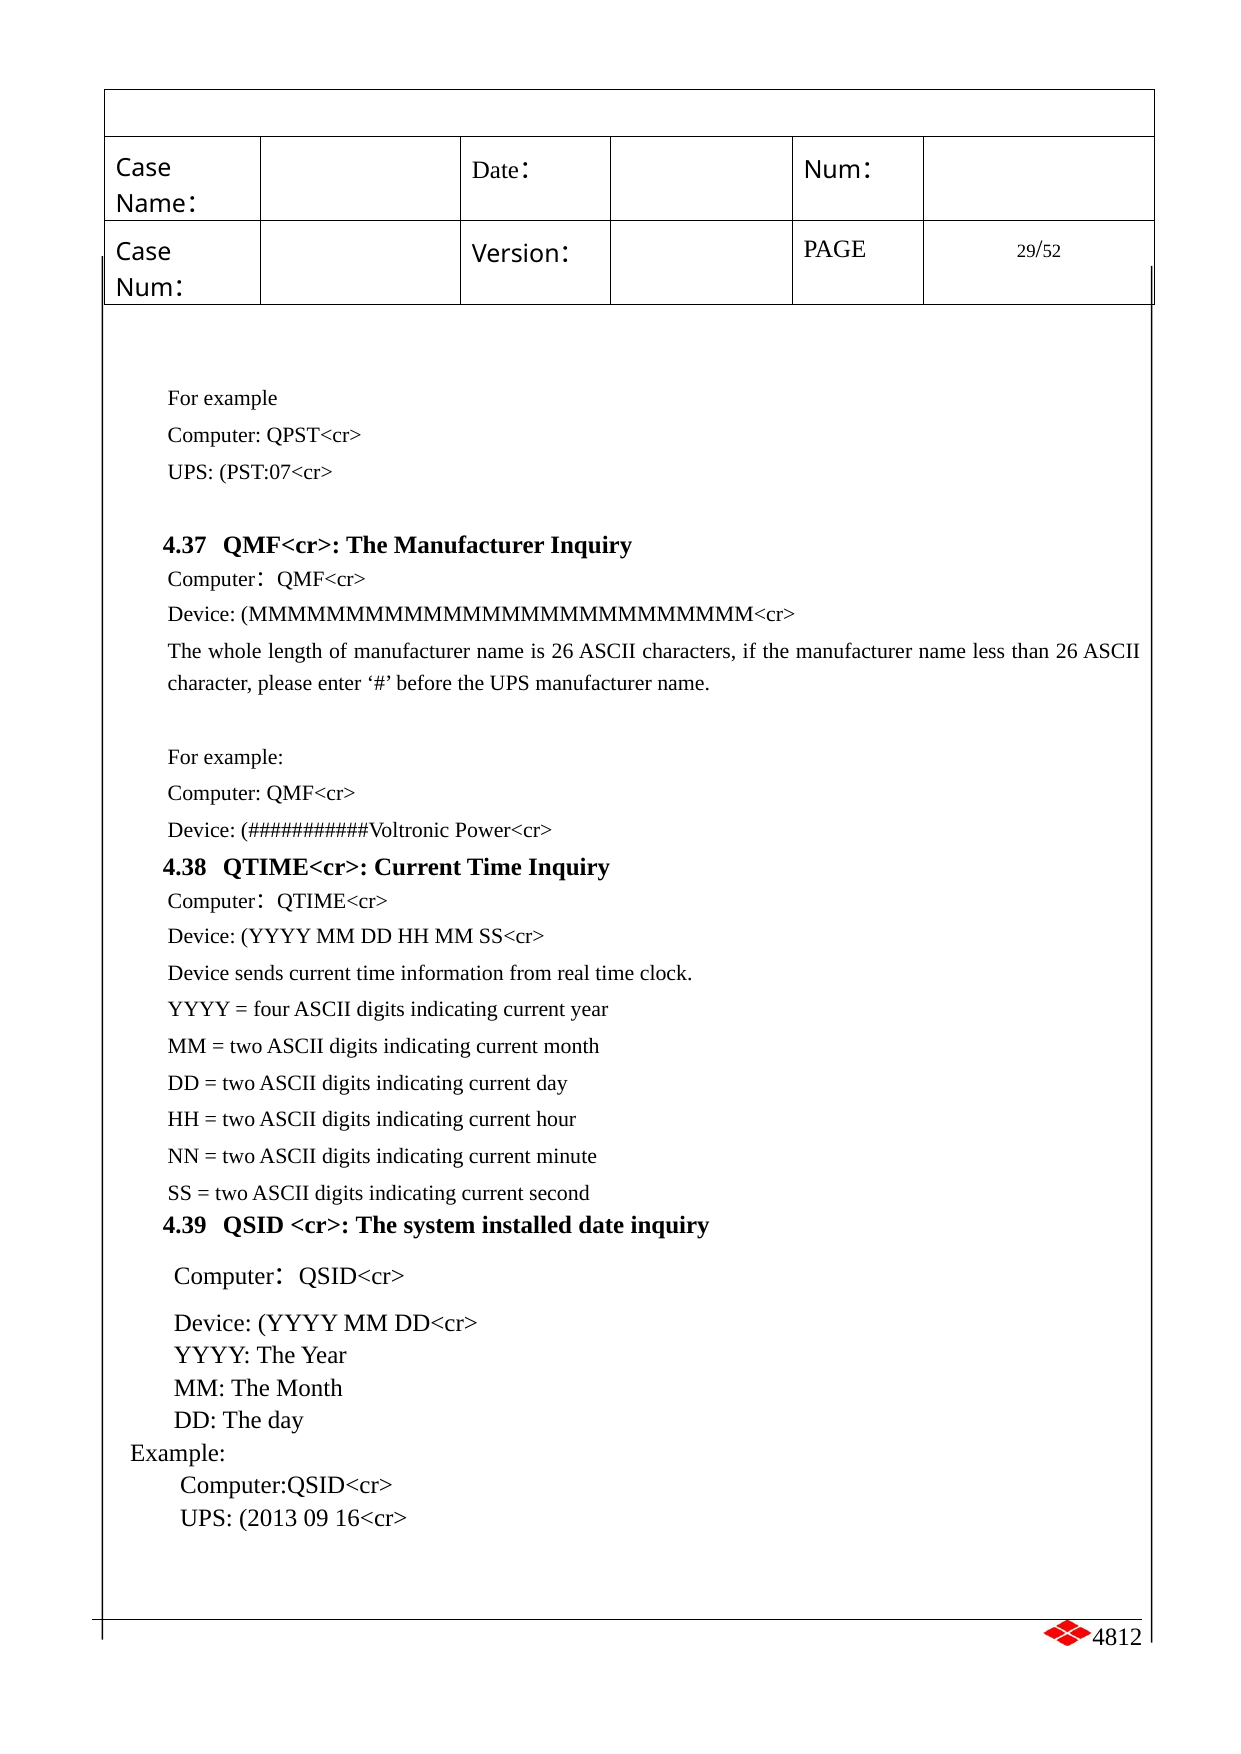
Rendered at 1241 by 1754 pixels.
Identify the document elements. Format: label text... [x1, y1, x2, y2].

text Device sends current time information from real time clock. [167, 956, 1142, 988]
text For example: [167, 740, 1142, 773]
text YYYY = four ASCII digits indicating current year [167, 993, 1142, 1025]
text Computer：QMF<cr> [167, 561, 1142, 593]
subtitle QSID <cr>: The system installed date inquiry [163, 1208, 1142, 1241]
text Device: (YYYY MM DD<cr> [144, 1306, 1142, 1338]
text Device: (###########Voltronic Power<cr> [167, 813, 1142, 846]
subtitle QTIME<cr>: Current Time Inquiry [163, 850, 1142, 883]
text Computer：QTIME<cr> [167, 883, 1142, 915]
text Device: (MMMMMMMMMMMMMMMMMMMMMMMMMM<cr> [167, 598, 1142, 630]
subtitle QMF<cr>: The Manufacturer Inquiry [163, 528, 1142, 561]
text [174, 1338, 1142, 1436]
text The whole length of manufacturer name is 26 ASCII characters, if the manufacturer name less than 26 ASCII character, please enter ‘#’ before the UPS manufacturer name. [167, 634, 1142, 699]
text Computer: QPST<cr> [167, 418, 1142, 451]
text Computer：QSID<cr> [144, 1241, 1142, 1306]
text HH = two ASCII digits indicating current hour [167, 1103, 1142, 1135]
text Computer: QMF<cr> [167, 777, 1142, 809]
text UPS: (PST:07<cr> [167, 455, 1142, 488]
picture [1042, 1620, 1092, 1646]
text DD = two ASCII digits indicating current day [167, 1066, 1142, 1098]
text Example: Computer:QSID<cr> UPS: (2013 09 16<cr> [130, 1436, 1142, 1533]
text Device: (YYYY MM DD HH MM SS<cr> [167, 919, 1142, 952]
text MM = two ASCII digits indicating current month [167, 1029, 1142, 1062]
text For example [167, 382, 1142, 414]
text NN = two ASCII digits indicating current minute [167, 1139, 1142, 1172]
text SS = two ASCII digits indicating current second [130, 1176, 1142, 1208]
